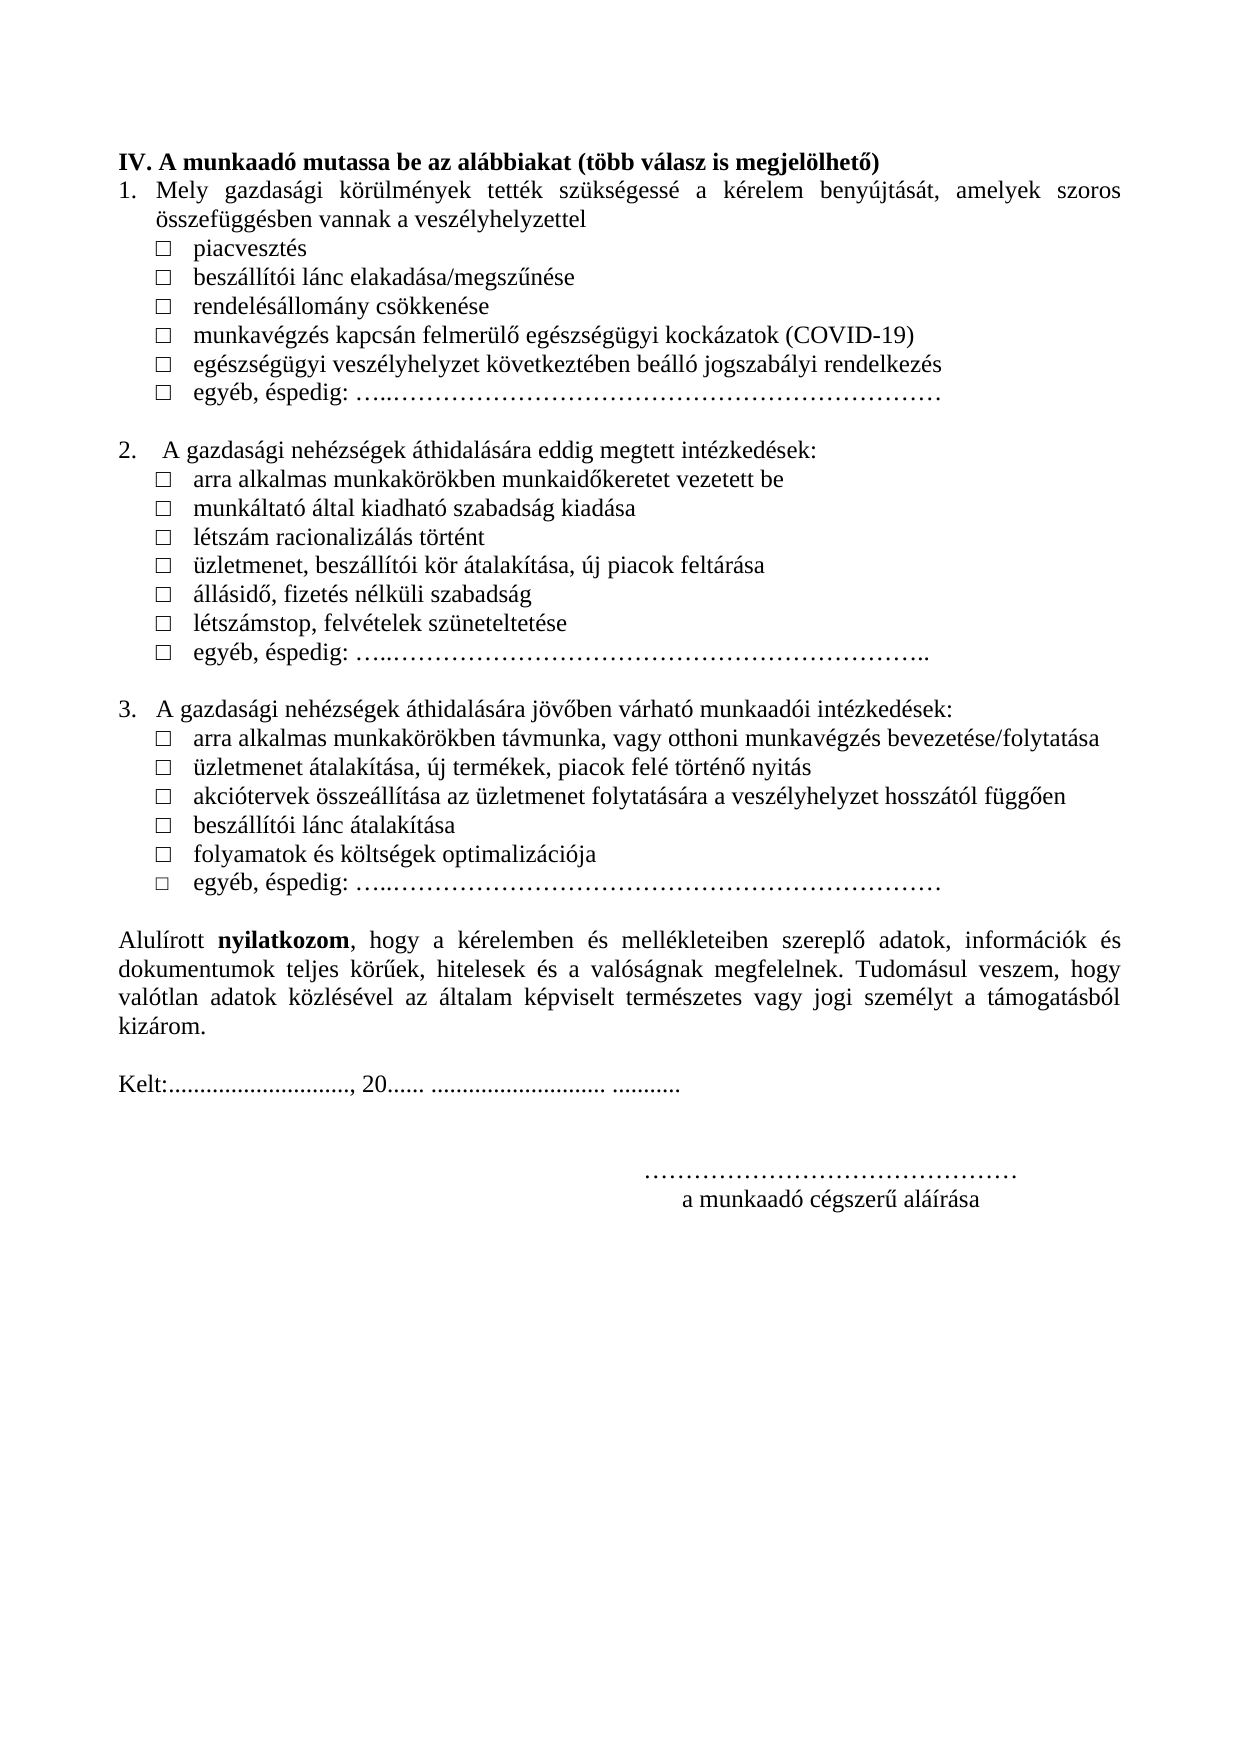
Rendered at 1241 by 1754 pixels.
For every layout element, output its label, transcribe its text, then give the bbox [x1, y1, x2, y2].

list akciótervek összeállítása az üzletmenet folytatására a veszélyhelyzet hosszától függően [156, 781, 1122, 810]
list létszám racionalizálás történt [156, 521, 1122, 550]
list arra alkalmas munkakörökben távmunka, vagy otthoni munkavégzés bevezetése/folytatása [156, 723, 1122, 752]
list egészségügyi veszélyhelyzet következtében beálló jogszabályi rendelkezés [156, 348, 1122, 377]
list A gazdasági nehézségek áthidalására jövőben várható munkaadói intézkedések: [118, 694, 1122, 723]
list egyéb, éspedig: …..………………………………………………………… [156, 867, 1122, 896]
list munkáltató által kiadható szabadság kiadása [156, 493, 1122, 521]
text IV. A munkaadó mutassa be az alábbiakat (több válasz is megjelölhető) [118, 147, 1122, 176]
list létszámstop, felvételek szüneteltetése [156, 608, 1122, 637]
text Alulírott nyilatkozom, hogy a kérelemben és mellékleteiben szereplő adatok, információk és dokumentumok teljes körűek, hitelesek és a valóságnak megfelelnek. Tudomásul veszem, hogy valótlan adatok közlésével az általam képviselt természetes vagy jogi személyt a támogatásból kizárom. [118, 925, 1122, 1040]
list munkavégzés kapcsán felmerülő egészségügyi kockázatok (COVID-19) [156, 320, 1122, 348]
list A gazdasági nehézségek áthidalására eddig megtett intézkedések: [118, 435, 1122, 464]
list üzletmenet, beszállítói kör átalakítása, új piacok feltárása [156, 550, 1122, 579]
list üzletmenet átalakítása, új termékek, piacok felé történő nyitás [156, 752, 1122, 781]
list egyéb, éspedig: …..………………………………………………………… [156, 377, 1122, 406]
list rendelésállomány csökkenése [156, 291, 1122, 320]
list arra alkalmas munkakörökben munkaidőkeretet vezetett be [156, 464, 1122, 493]
list folyamatok és költségek optimalizációja [156, 839, 1122, 867]
list beszállítói lánc elakadása/megszűnése [156, 262, 1122, 291]
list Mely gazdasági körülmények tették szükségessé a kérelem benyújtását, amelyek szoros összefüggésben vannak a veszélyhelyzettel [118, 176, 1122, 233]
list beszállítói lánc átalakítása [156, 810, 1122, 839]
text a munkaadó cégszerű aláírása [118, 1184, 1122, 1212]
list piacvesztés [156, 233, 1122, 262]
list egyéb, éspedig: …..……………………………………………………….. [156, 637, 1122, 666]
text ……………………………………… [118, 1155, 1122, 1184]
text Kelt:............................., 20...... ............................ ........... [118, 1069, 1122, 1097]
list állásidő, fizetés nélküli szabadság [156, 579, 1122, 608]
